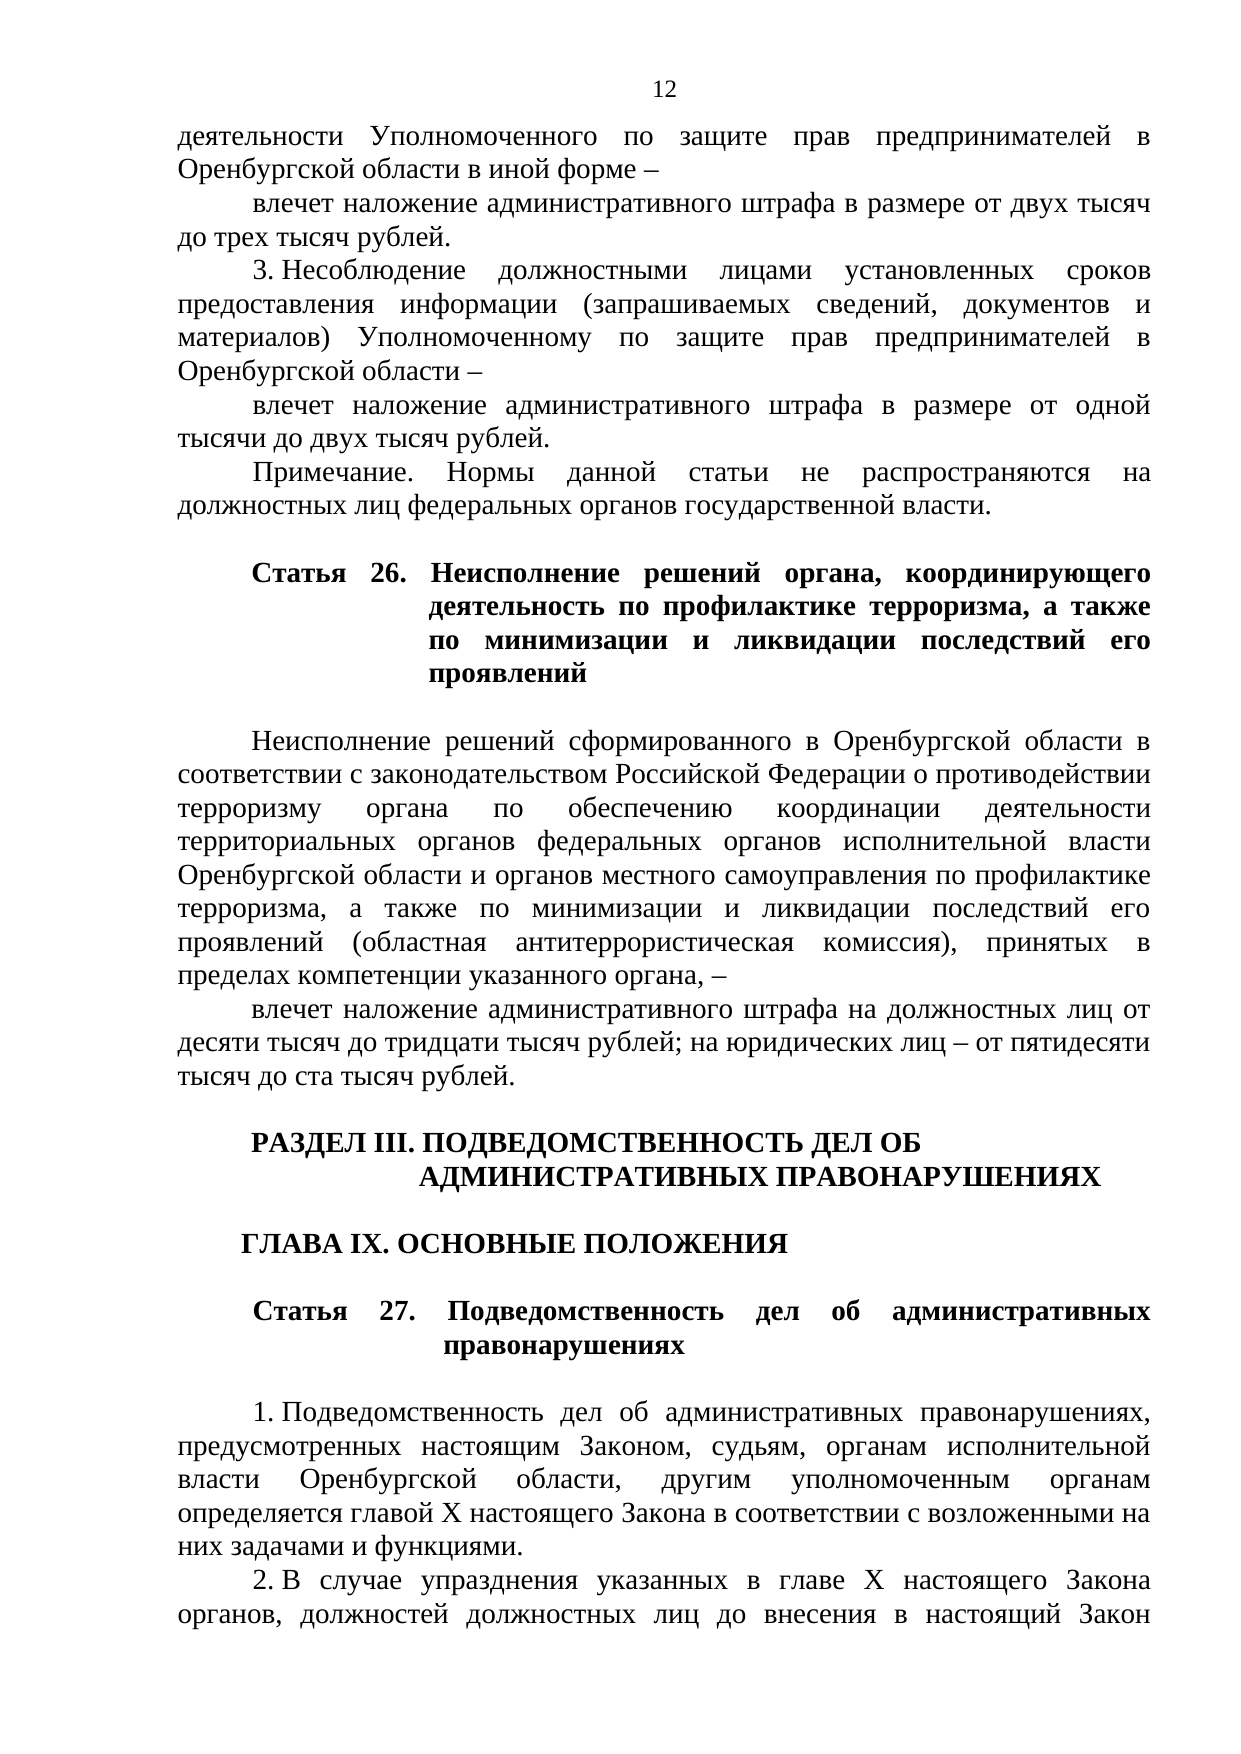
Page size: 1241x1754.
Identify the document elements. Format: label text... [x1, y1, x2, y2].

text ГЛАВА IX. ОСНОВНЫЕ ПОЛОЖЕНИЯ [177, 1226, 1152, 1260]
text 3. Несоблюдение должностными лицами установленных сроков предоставления информации (запрашиваемых сведений, документов и материалов) Уполномоченному по защите прав предпринимателей в Оренбургской области – [177, 252, 1152, 387]
text Статья 27. Подведомственность дел об административных правонарушениях [252, 1293, 1152, 1361]
text Статья 26. Неисполнение решений органа, координирующего деятельность по профилактике терроризма, а также по минимизации и ликвидации последствий его проявлений [251, 555, 1152, 689]
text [177, 1562, 1152, 1629]
text РАЗДЕЛ III. ПОДВЕДОМСТВЕННОСТЬ ДЕЛ ОБ [177, 1125, 1152, 1159]
text АДМИНИСТРАТИВНЫХ ПРАВОНАРУШЕНИЯХ [177, 1159, 1152, 1192]
text влечет наложение административного штрафа в размере от одной тысячи до двух тысяч рублей. [177, 387, 1152, 454]
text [177, 118, 1152, 185]
text Неисполнение решений сформированного в Оренбургской области в соответствии с законодательством Российской Федерации о противодействии терроризму органа по обеспечению координации деятельности территориальных органов федеральных органов исполнительной власти Оренбургской области и органов местного самоуправления по профилактике терроризма, а также по минимизации и ликвидации последствий его проявлений (областная антитеррористическая комиссия), принятых в пределах компетенции указанного органа, – [177, 723, 1152, 991]
text Примечание. Нормы данной статьи не распространяются на должностных лиц федеральных органов государственной власти. [177, 454, 1152, 521]
text влечет наложение административного штрафа в размере от двух тысяч до трех тысяч рублей. [177, 185, 1152, 252]
text 1. Подведомственность дел об административных правонарушениях, предусмотренных настоящим Законом, судьям, органам исполнительной власти Оренбургской области, другим уполномоченным органам определяется главой X настоящего Закона в соответствии с возложенными на них задачами и функциями. [177, 1394, 1152, 1562]
text влечет наложение административного штрафа на должностных лиц от десяти тысяч до тридцати тысяч рублей; на юридических лиц – от пятидесяти тысяч до ста тысяч рублей. [177, 991, 1152, 1092]
